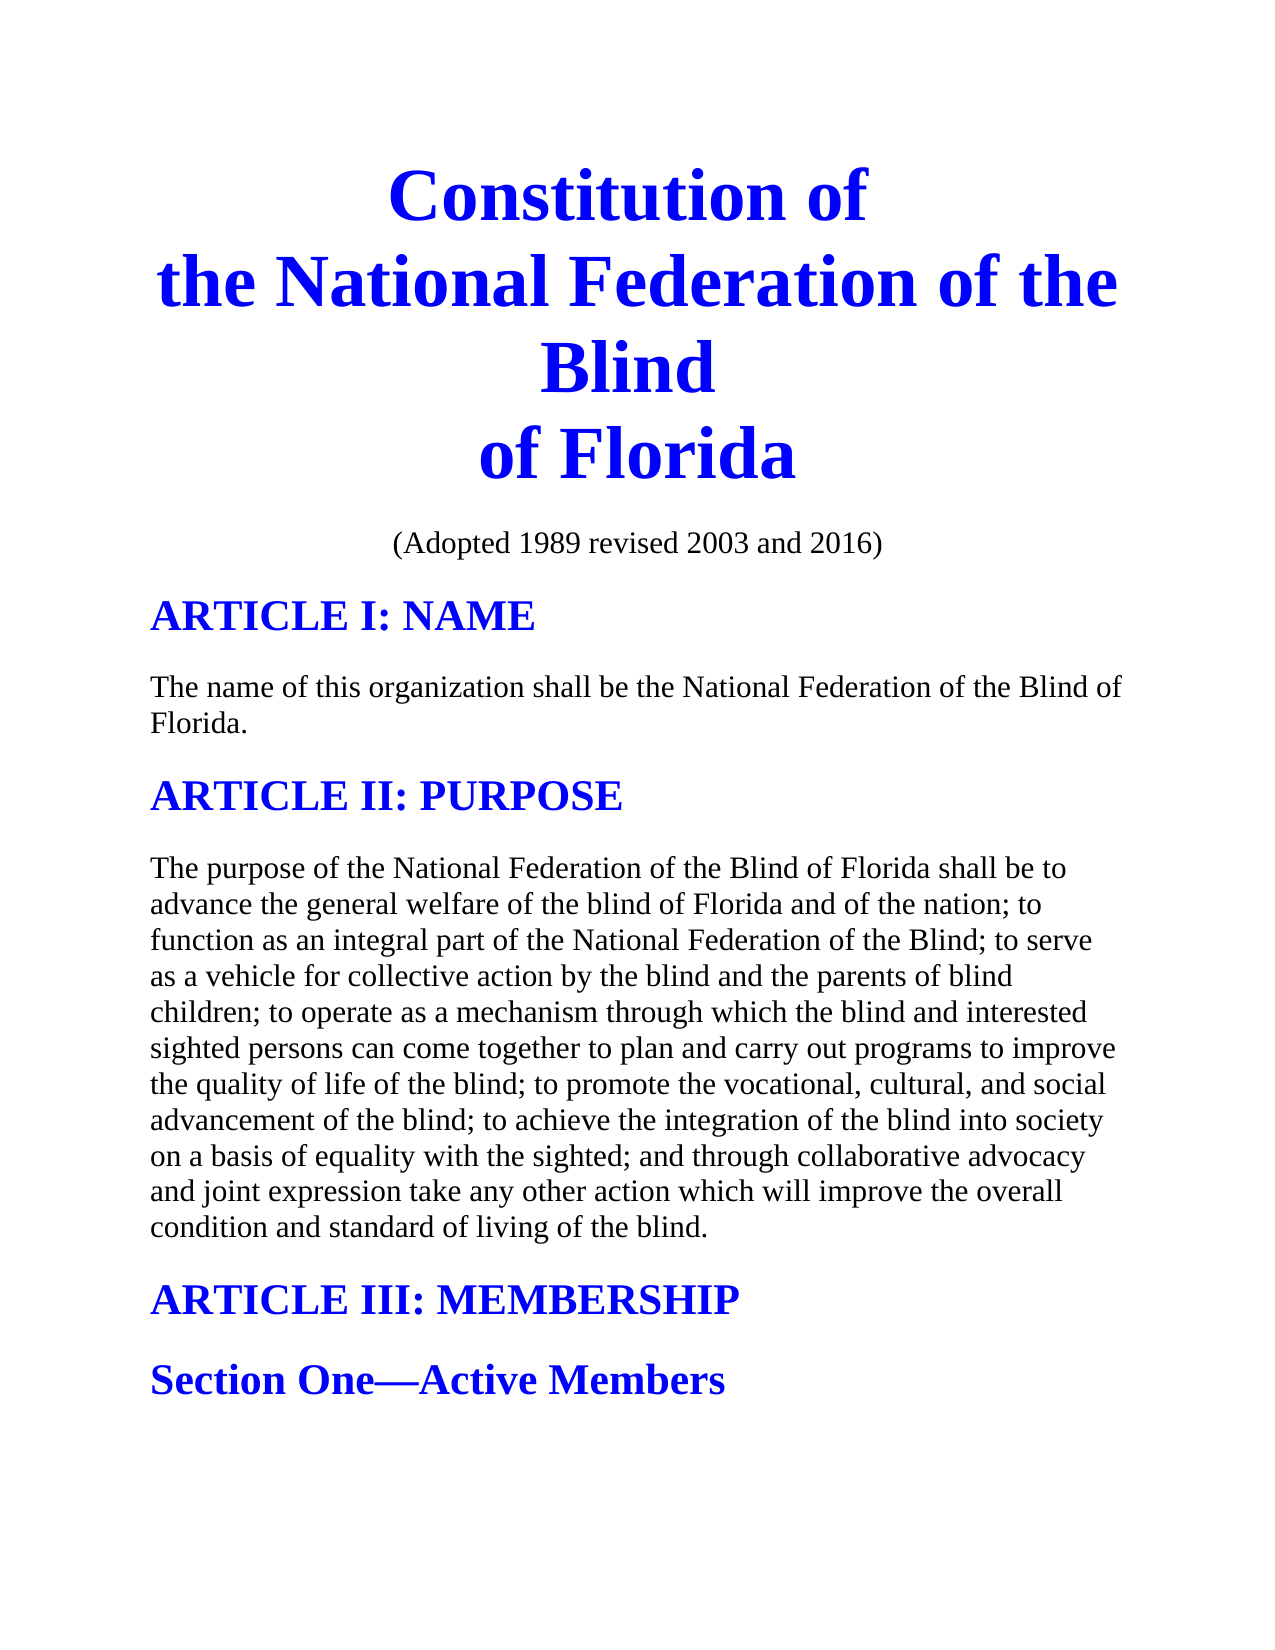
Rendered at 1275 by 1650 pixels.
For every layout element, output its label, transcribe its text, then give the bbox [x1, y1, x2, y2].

text Constitution of the National Federation of the Blind of Florida [150, 150, 1125, 495]
text ARTICLE II: PURPOSE [150, 770, 1125, 820]
text Section One—Active Members [150, 1353, 1125, 1403]
text ARTICLE III: MEMBERSHIP [150, 1274, 1125, 1324]
text (Adopted 1989 revised 2003 and 2016) [150, 524, 1125, 560]
text ARTICLE I: NAME [150, 589, 1125, 639]
text The purpose of the National Federation of the Blind of Florida shall be to advance the general welfare of the blind of Florida and of the nation; to function as an integral part of the National Federation of the Blind; to serve as a vehicle for collective action by the blind and the parents of blind children; to operate as a mechanism through which the blind and interested sighted persons can come together to plan and carry out programs to improve the quality of life of the blind; to promote the vocational, cultural, and social advancement of the blind; to achieve the integration of the blind into society on a basis of equality with the sighted; and through collaborative advocacy and joint expression take any other action which will improve the overall condition and standard of living of the blind. [150, 849, 1125, 1244]
text The name of this organization shall be the National Federation of the Blind of Florida. [150, 669, 1125, 741]
